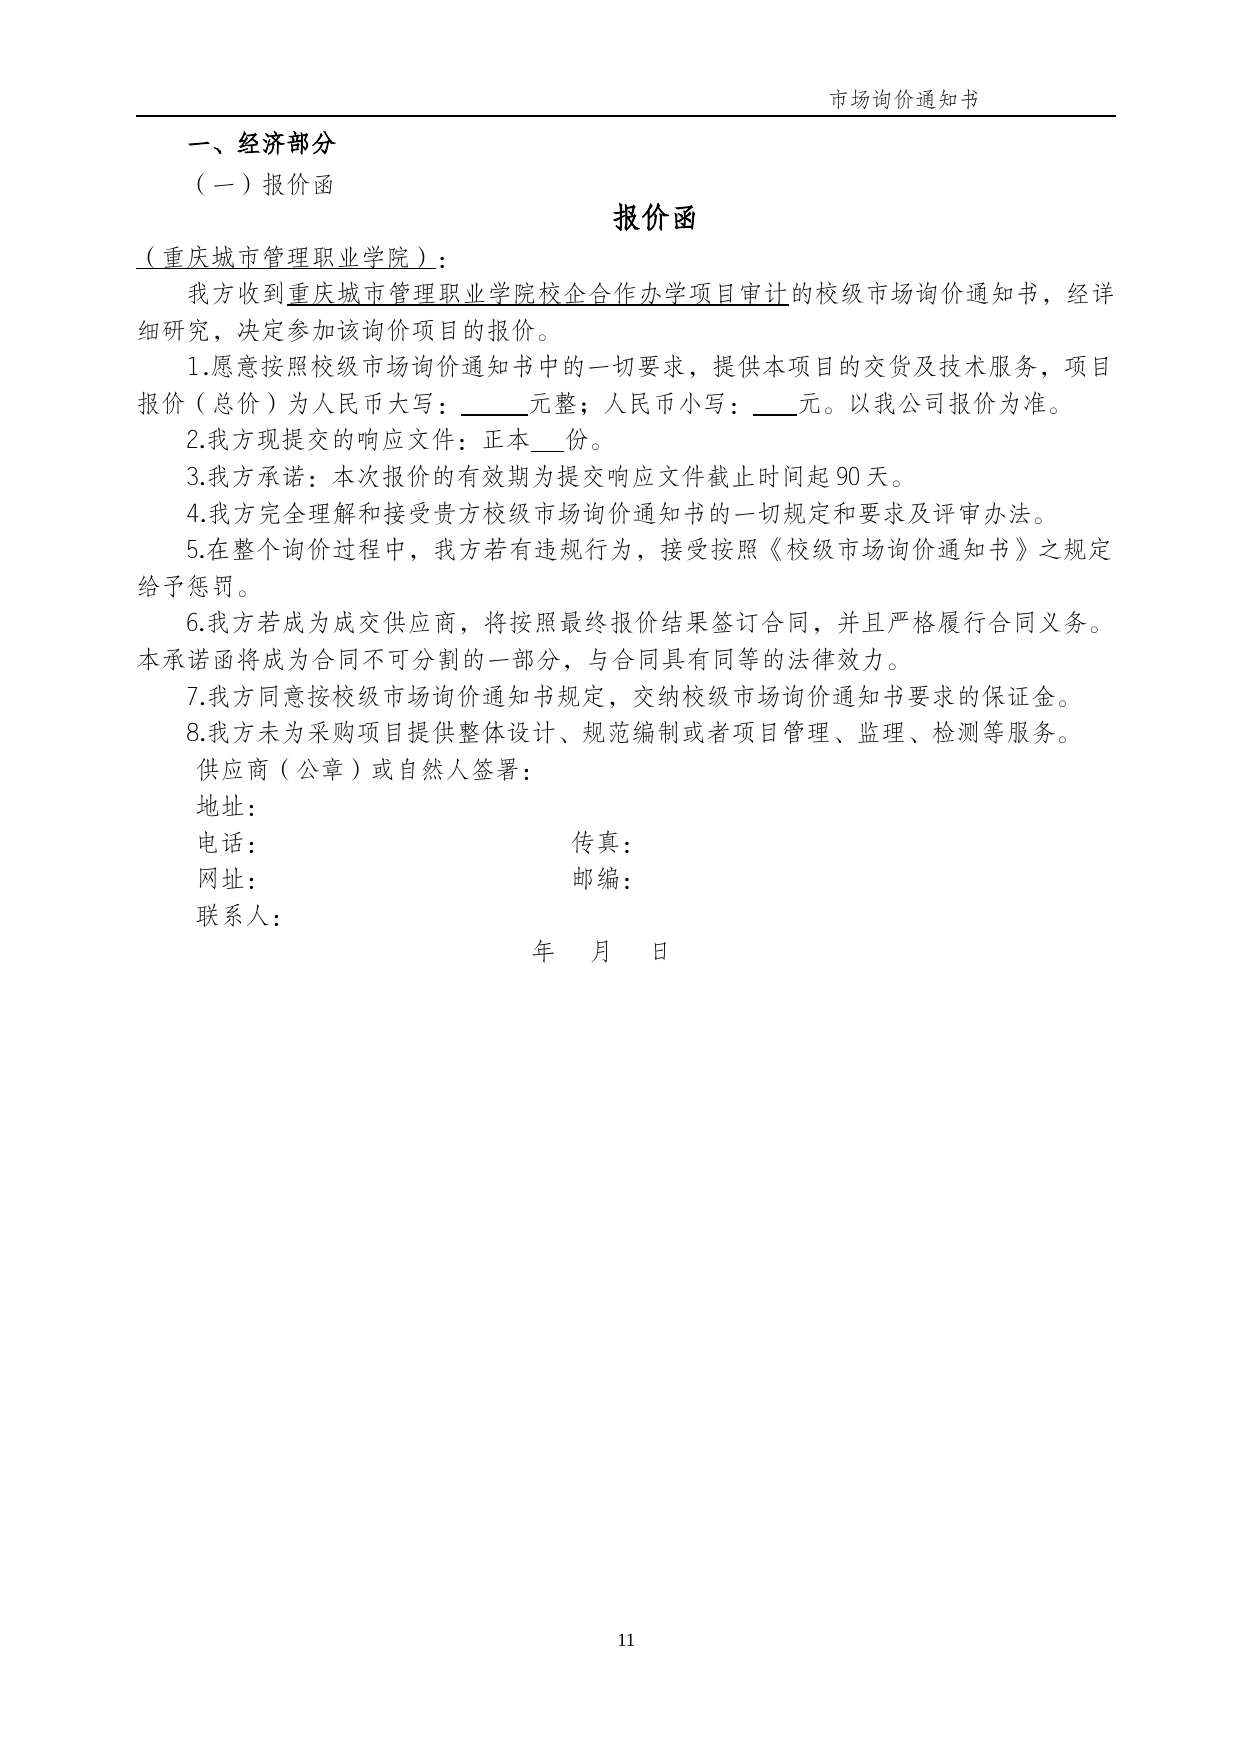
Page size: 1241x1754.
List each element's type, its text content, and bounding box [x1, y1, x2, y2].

text （一）报价函 [136, 160, 1116, 201]
text 年 月 日 [136, 939, 1116, 967]
text 8.我方未为采购项目提供整体设计、规范编制或者项目管理、监理、检测等服务。 [136, 719, 1116, 747]
text 报价函 [136, 201, 1116, 234]
text 6.我方若成为成交供应商，将按照最终报价结果签订合同，并且严格履行合同义务。本承诺函将成为合同不可分割的一部分，与合同具有同等的法律效力。 [136, 610, 1116, 674]
text 7.我方同意按校级市场询价通知书规定，交纳校级市场询价通知书要求的保证金。 [136, 683, 1116, 711]
text 供应商（公章）或自然人签署： [136, 756, 1116, 784]
text 5.在整个询价过程中，我方若有违规行为，接受按照《校级市场询价通知书》之规定给予惩罚。 [136, 537, 1116, 601]
text 地址： [136, 792, 1116, 821]
text 1.愿意按照校级市场询价通知书中的一切要求，提供本项目的交货及技术服务，项目报价（总价）为人民币大写： 元整；人民币小写： 元。以我公司报价为准。 [136, 354, 1116, 418]
text 联系人： [136, 902, 1116, 930]
text 3.我方承诺：本次报价的有效期为提交响应文件截止时间起90天。 [136, 463, 1116, 492]
text 我方收到重庆城市管理职业学院校企合作办学项目审计的校级市场询价通知书，经详细研究，决定参加该询价项目的报价。 [136, 281, 1116, 345]
text 网址： 邮编： [136, 866, 1116, 894]
text 4.我方完全理解和接受贵方校级市场询价通知书的一切规定和要求及评审办法。 [136, 500, 1116, 528]
text （重庆城市管理职业学院）： [136, 244, 1116, 272]
text 电话： 传真： [136, 829, 1116, 857]
text 2.我方现提交的响应文件：正本 份。 [136, 427, 1116, 455]
subtitle 一、经济部分 [136, 118, 1116, 160]
